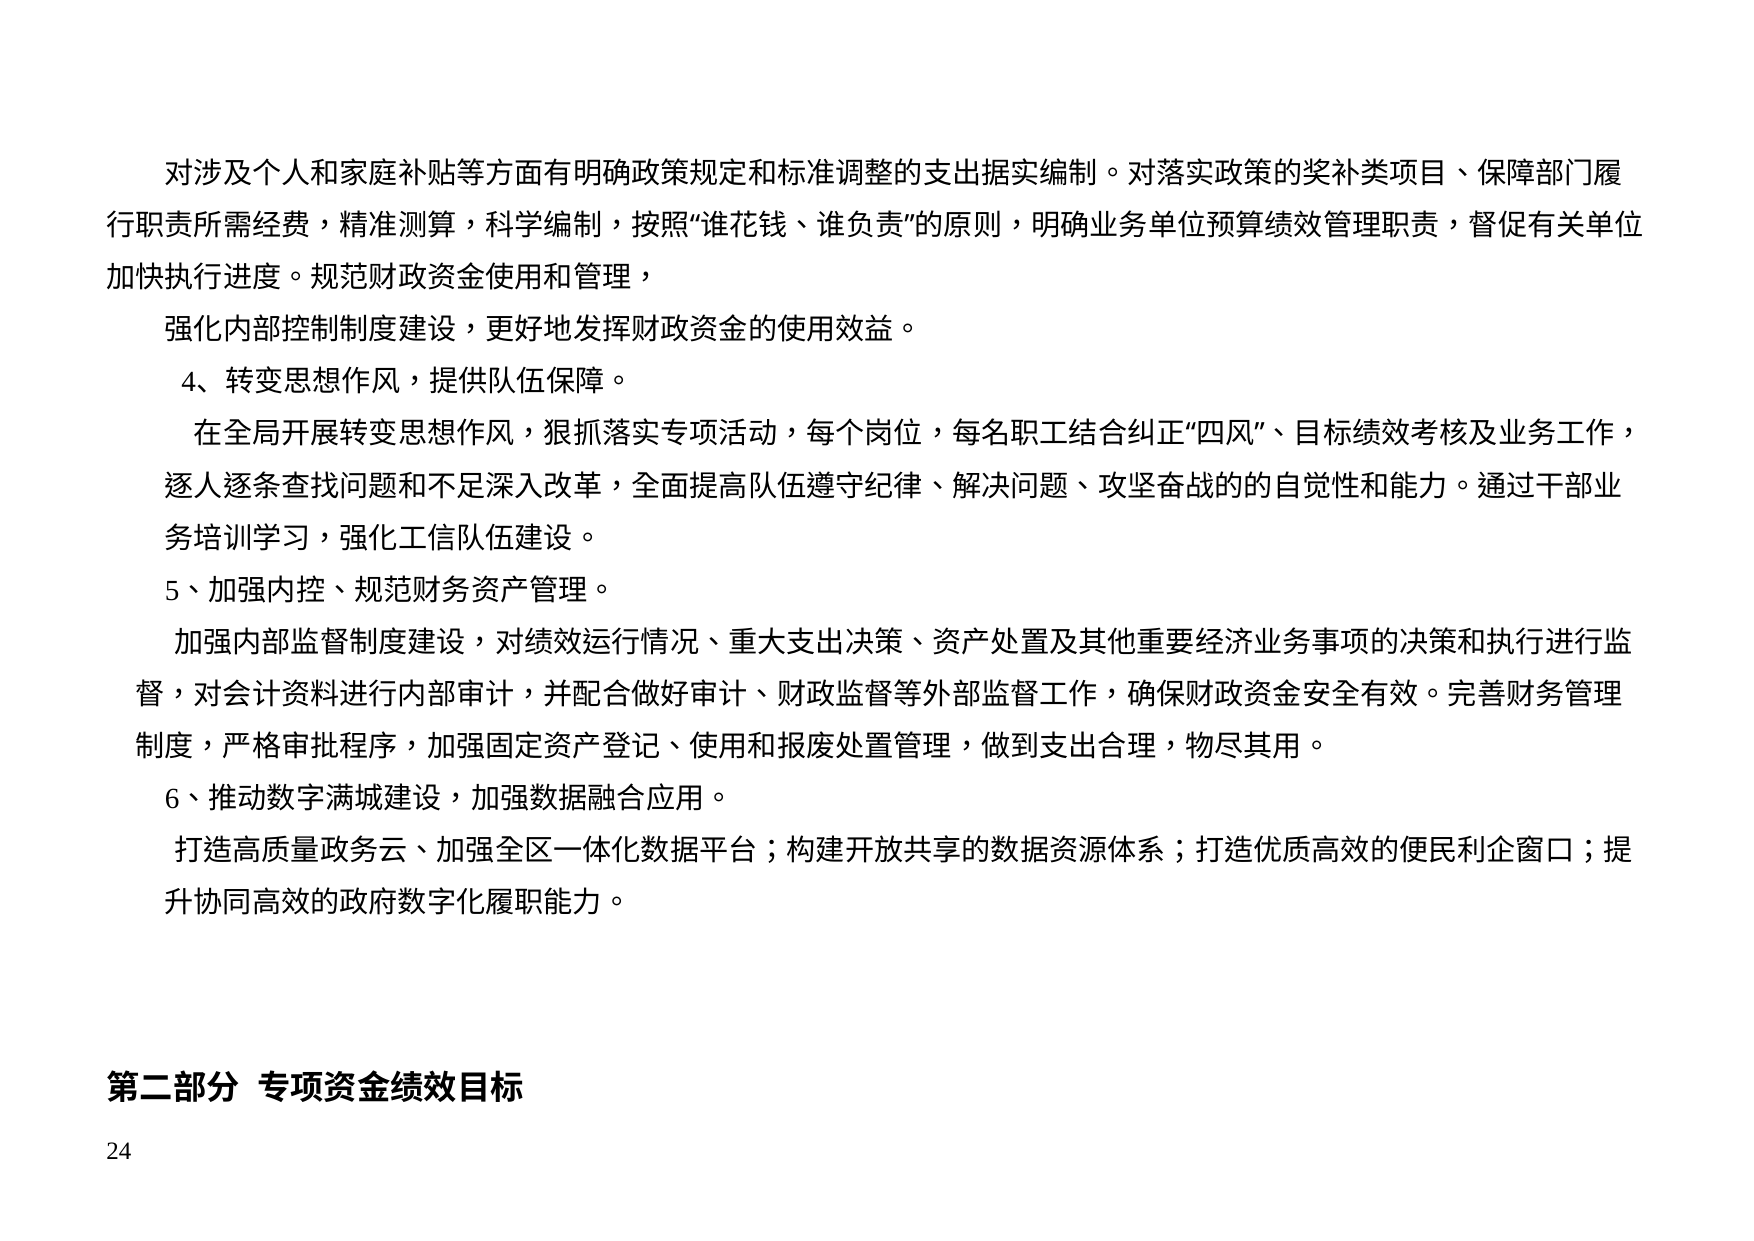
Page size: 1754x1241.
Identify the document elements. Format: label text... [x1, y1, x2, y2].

list 4、转变思想作风，提供队伍保障。 [181, 350, 1648, 402]
text 打造高质量政务云、加强全区一体化数据平台；构建开放共享的数据资源体系；打造优质高效的便民利企窗口；提升协同高效的政府数字化履职能力。 [164, 819, 1648, 923]
text 强化内部控制制度建设，更好地发挥财政资金的使用效益。 [106, 298, 1648, 350]
text 5、加强内控、规范财务资产管理。 [106, 558, 1648, 611]
list 专项资金绩效目标 [106, 1061, 1648, 1109]
list 在全局开展转变思想作风，狠抓落实专项活动，每个岗位，每名职工结合纠正“四风”、目标绩效考核及业务工作，逐人逐条查找问题和不足深入改革，全面提高队伍遵守纪律、解决问题、攻坚奋战的的自觉性和能力。通过干部业务培训学习，强化工信队伍建设。 [164, 402, 1648, 558]
text 加强内部监督制度建设，对绩效运行情况、重大支出决策、资产处置及其他重要经济业务事项的决策和执行进行监督，对会计资料进行内部审计，并配合做好审计、财政监督等外部监督工作，确保财政资金安全有效。完善财务管理制度，严格审批程序，加强固定资产登记、使用和报废处置管理，做到支出合理，物尽其用。 [135, 611, 1648, 767]
text 6、推动数字满城建设，加强数据融合应用。 [106, 767, 1648, 819]
text 对涉及个人和家庭补贴等方面有明确政策规定和标准调整的支出据实编制。对落实政策的奖补类项目、保障部门履行职责所需经费，精准测算，科学编制，按照“谁花钱、谁负责”的原则，明确业务单位预算绩效管理职责，督促有关单位加快执行进度。规范财政资金使用和管理， [106, 142, 1648, 298]
